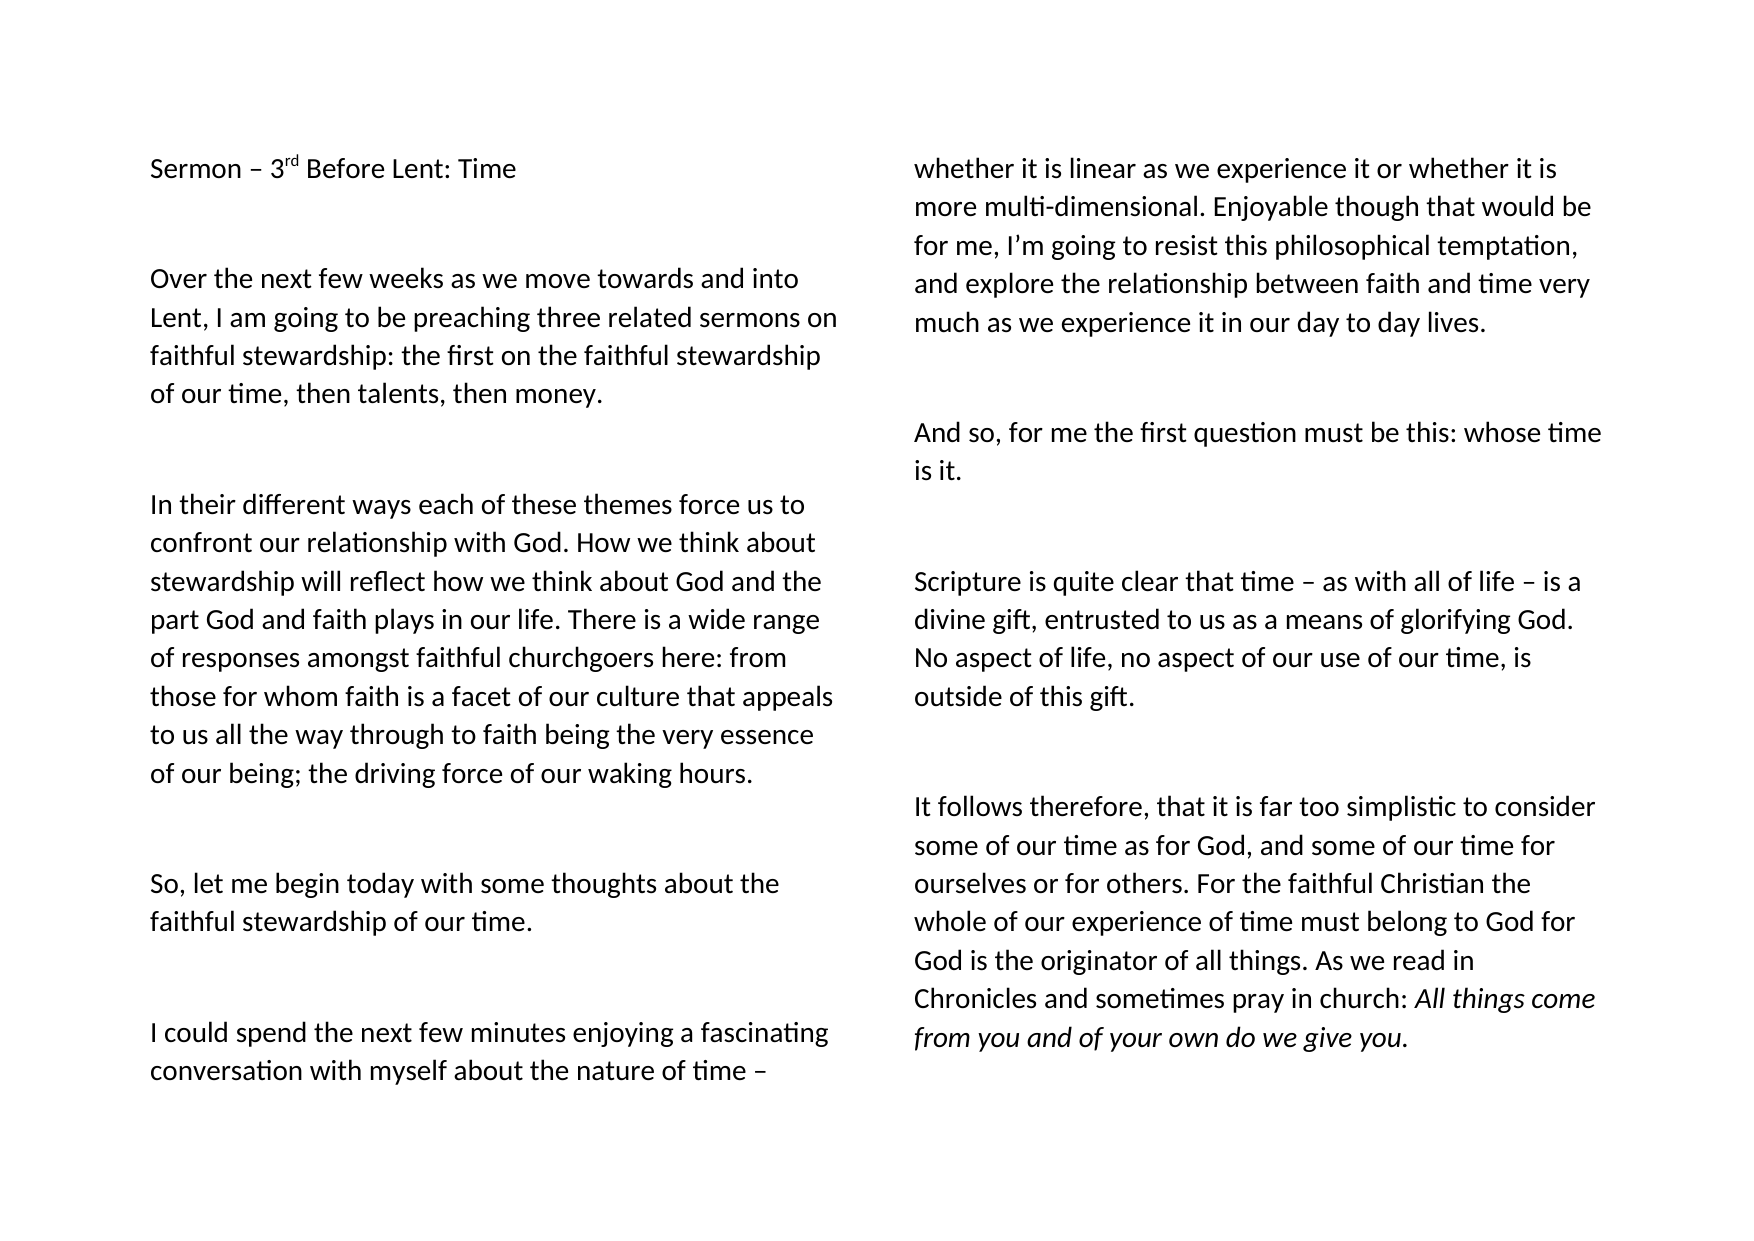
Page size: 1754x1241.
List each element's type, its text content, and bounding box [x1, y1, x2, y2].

text I could spend the next few minutes enjoying a fascinating conversation with myself about the nature of time – whether it is linear as we experience it or whether it is more multi-dimensional. Enjoyable though that would be for me, I’m going to resist this philosophical temptation, and explore the relationship between faith and time very much as we experience it in our day to day lives. [150, 1014, 840, 1088]
text Sermon – 3rd Before Lent: Time [150, 150, 840, 186]
text I could spend the next few minutes enjoying a fascinating conversation with myself about the nature of time – whether it is linear as we experience it or whether it is more multi-dimensional. Enjoyable though that would be for me, I’m going to resist this philosophical temptation, and explore the relationship between faith and time very much as we experience it in our day to day lives. [914, 150, 1604, 339]
text And so, for me the first question must be this: whose time is it. [914, 414, 1604, 488]
text Over the next few weeks as we move towards and into Lent, I am going to be preaching three related sermons on faithful stewardship: the first on the faithful stewardship of our time, then talents, then money. [150, 260, 840, 411]
text In their different ways each of these themes force us to confront our relationship with God. How we think about stewardship will reflect how we think about God and the part God and faith plays in our life. There is a wide range of responses amongst faithful churchgoers here: from those for whom faith is a facet of our culture that appeals to us all the way through to faith being the very essence of our being; the driving force of our waking hours. [150, 486, 840, 790]
text It follows therefore, that it is far too simplistic to consider some of our time as for God, and some of our time for ourselves or for others. For the faithful Christian the whole of our experience of time must belong to God for God is the originator of all things. As we read in Chronicles and sometimes pray in church: All things come from you and of your own do we give you. [914, 788, 1604, 1054]
text Scripture is quite clear that time – as with all of life – is a divine gift, entrusted to us as a means of glorifying God. No aspect of life, no aspect of our use of our time, is outside of this gift. [914, 563, 1604, 713]
text So, let me begin today with some thoughts about the faithful stewardship of our time. [150, 865, 840, 939]
